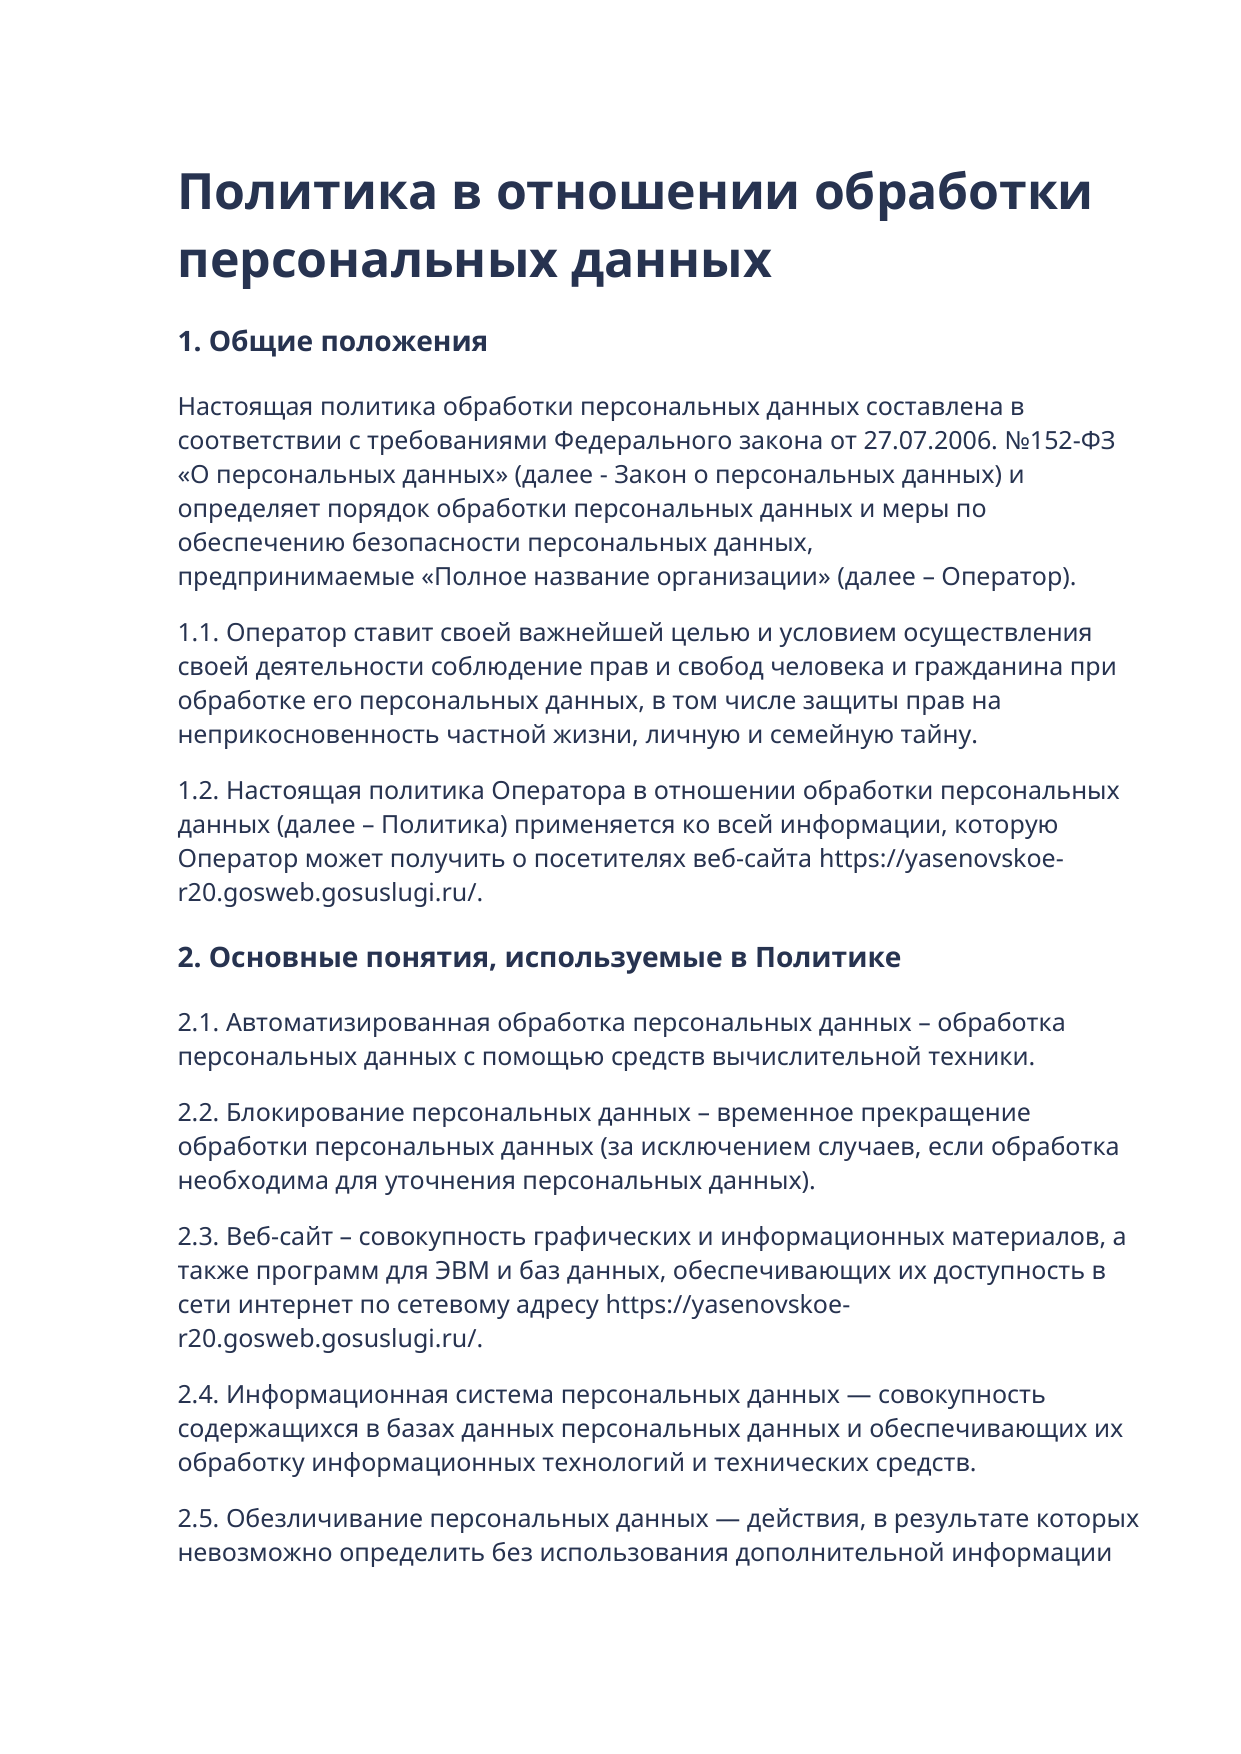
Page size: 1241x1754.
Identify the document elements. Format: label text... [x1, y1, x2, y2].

text 2.2. Блокирование персональных данных – временное прекращение обработки персональных данных (за исключением случаев, если обработка необходима для уточнения персональных данных). [177, 1095, 1152, 1197]
text Настоящая политика обработки персональных данных составлена в соответствии с требованиями Федерального закона от 27.07.2006. №152-ФЗ «О персональных данных» (далее - Закон о персональных данных) и определяет порядок обработки персональных данных и меры по обеспечению безопасности персональных данных, предпринимаемые «Полное название организации» (далее – Оператор). [177, 388, 1152, 593]
text 2.3. Веб-сайт – совокупность графических и информационных материалов, а также программ для ЭВМ и баз данных, обеспечивающих их доступность в сети интернет по сетевому адресу https://yasenovskoe-r20.gosweb.gosuslugi.ru/. [177, 1219, 1152, 1355]
text 1. Общие положения [177, 321, 1152, 359]
text 1.2. Настоящая политика Оператора в отношении обработки персональных данных (далее – Политика) применяется ко всей информации, которую Оператор может получить о посетителях веб-сайта https://yasenovskoe-r20.gosweb.gosuslugi.ru/. [177, 773, 1152, 909]
text Политика в отношении обработки персональных данных [177, 156, 1152, 292]
text 2.1. Автоматизированная обработка персональных данных – обработка персональных данных с помощью средств вычислительной техники. [177, 1005, 1152, 1073]
text 2.4. Информационная система персональных данных — совокупность содержащихся в базах данных персональных данных и обеспечивающих их обработку информационных технологий и технических средств. [177, 1377, 1152, 1479]
text 2. Основные понятия, используемые в Политике [177, 937, 1152, 976]
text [177, 1501, 1152, 1569]
text 1.1. Оператор ставит своей важнейшей целью и условием осуществления своей деятельности соблюдение прав и свобод человека и гражданина при обработке его персональных данных, в том числе защиты прав на неприкосновенность частной жизни, личную и семейную тайну. [177, 615, 1152, 751]
